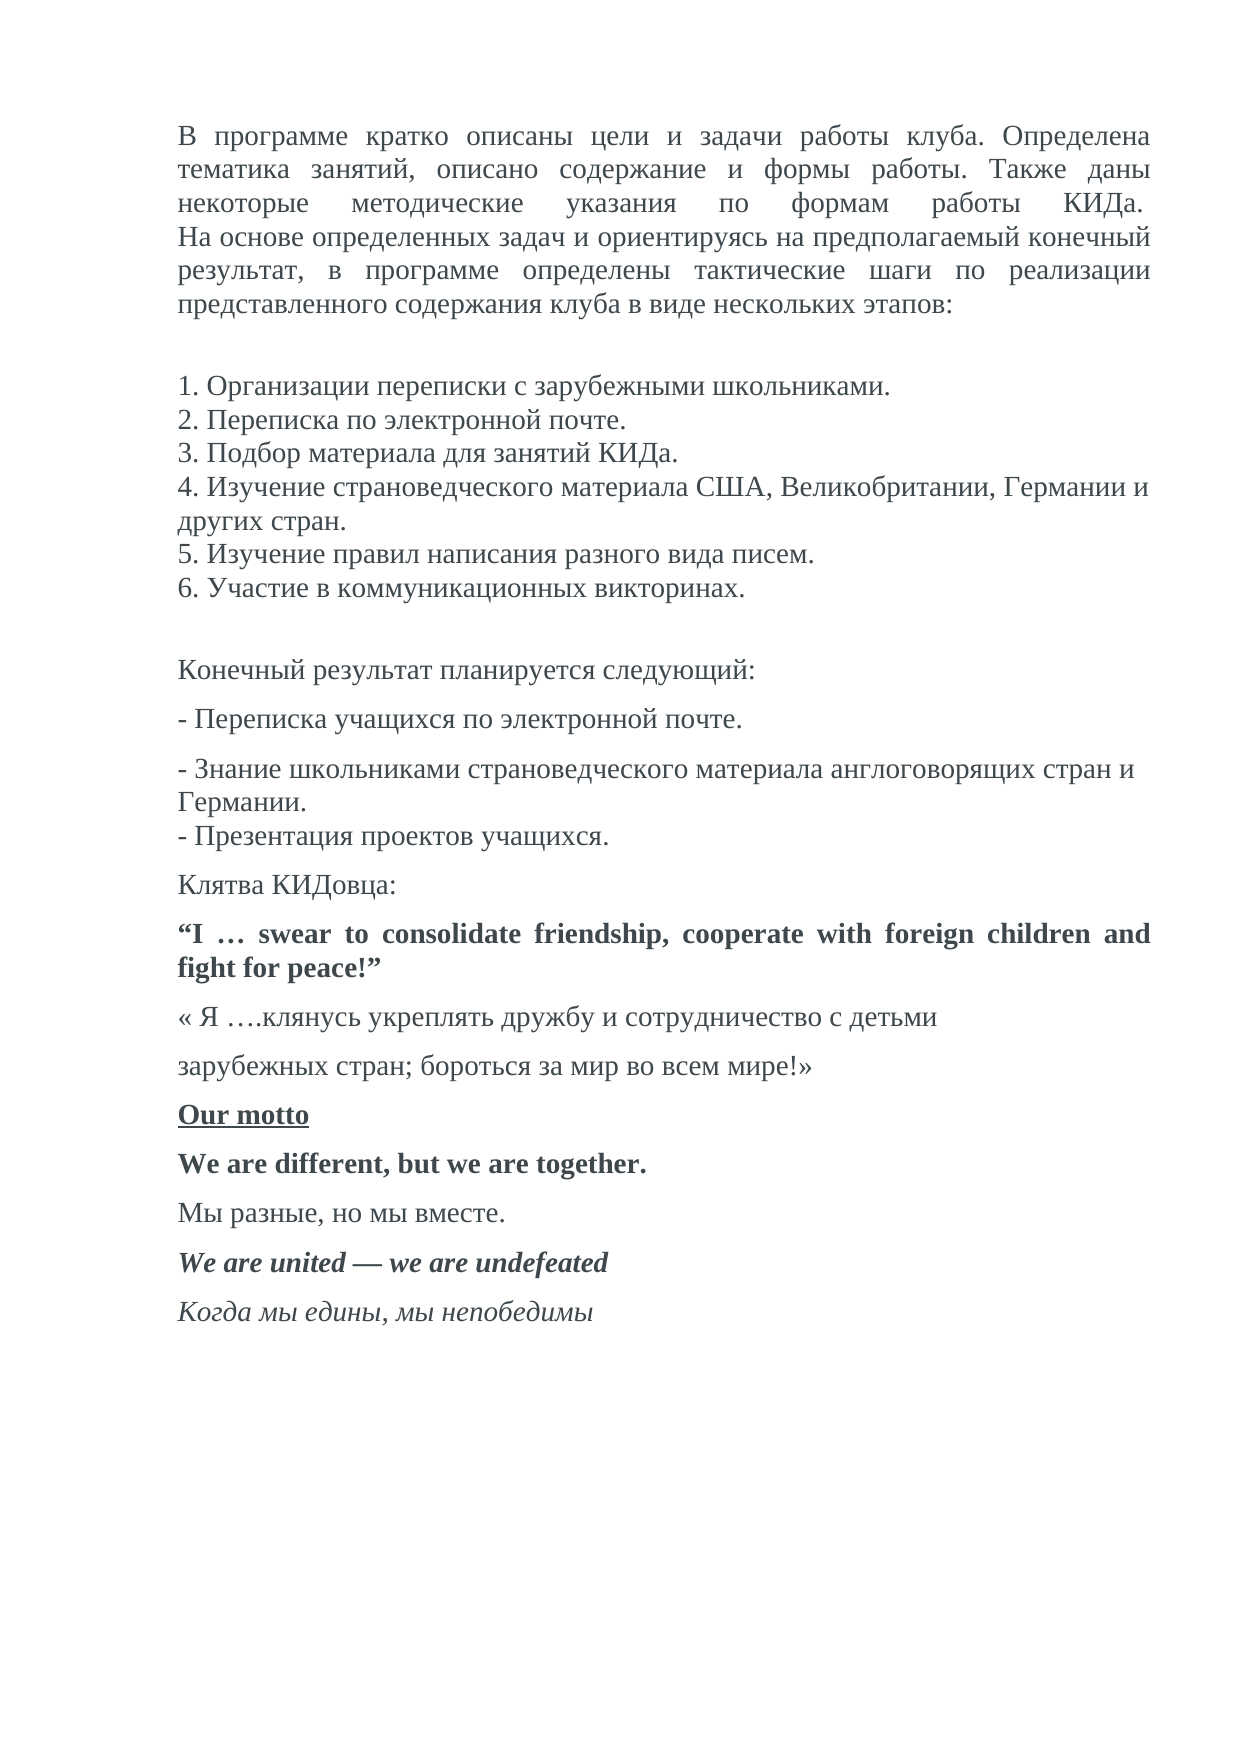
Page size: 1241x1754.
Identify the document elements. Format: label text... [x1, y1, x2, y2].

text Мы разные, но мы вместе. [177, 1196, 1152, 1229]
text Когда мы едины, мы непобедимы [177, 1294, 1152, 1327]
text зарубежных стран; бороться за мир во всем мире!» [177, 1048, 1152, 1082]
text Our motto [177, 1097, 1152, 1131]
text - Знание школьниками страноведческого материала англоговорящих стран и Германии. - Презентация проектов учащихся. [177, 751, 1152, 851]
text Клятва КИДовца: [177, 867, 1152, 901]
text “I … swear to consolidate friendship, cooperate with foreign children and fight for peace!” [177, 916, 1152, 983]
text В программе кратко описаны цели и задачи работы клуба. Определена тематика занятий, описано содержание и формы работы. Также даны некоторые методические указания по формам работы КИДа. На основе определенных задач и ориентируясь на предполагаемый конечный результат, в программе определены тактические шаги по реализации представленного содержания клуба в виде нескольких этапов: [177, 118, 1152, 319]
text We are united — we are undefeated [177, 1245, 1152, 1278]
text We are different, but we are together. [177, 1146, 1152, 1180]
text « Я ….клянусь укреплять дружбу и сотрудничество с детьми [177, 999, 1152, 1032]
text - Переписка учащихся по электронной почте. [177, 702, 1152, 735]
text 1. Организации переписки с зарубежными школьниками. 2. Переписка по электронной почте. 3. Подбор материала для занятий КИДа. 4. Изучение страноведческого материала США, Великобритании, Германии и других стран. 5. Изучение правил написания разного вида писем. 6. Участие в коммуникационных викторинах. [177, 335, 1152, 603]
text Конечный результат планируется следующий: [177, 619, 1152, 686]
